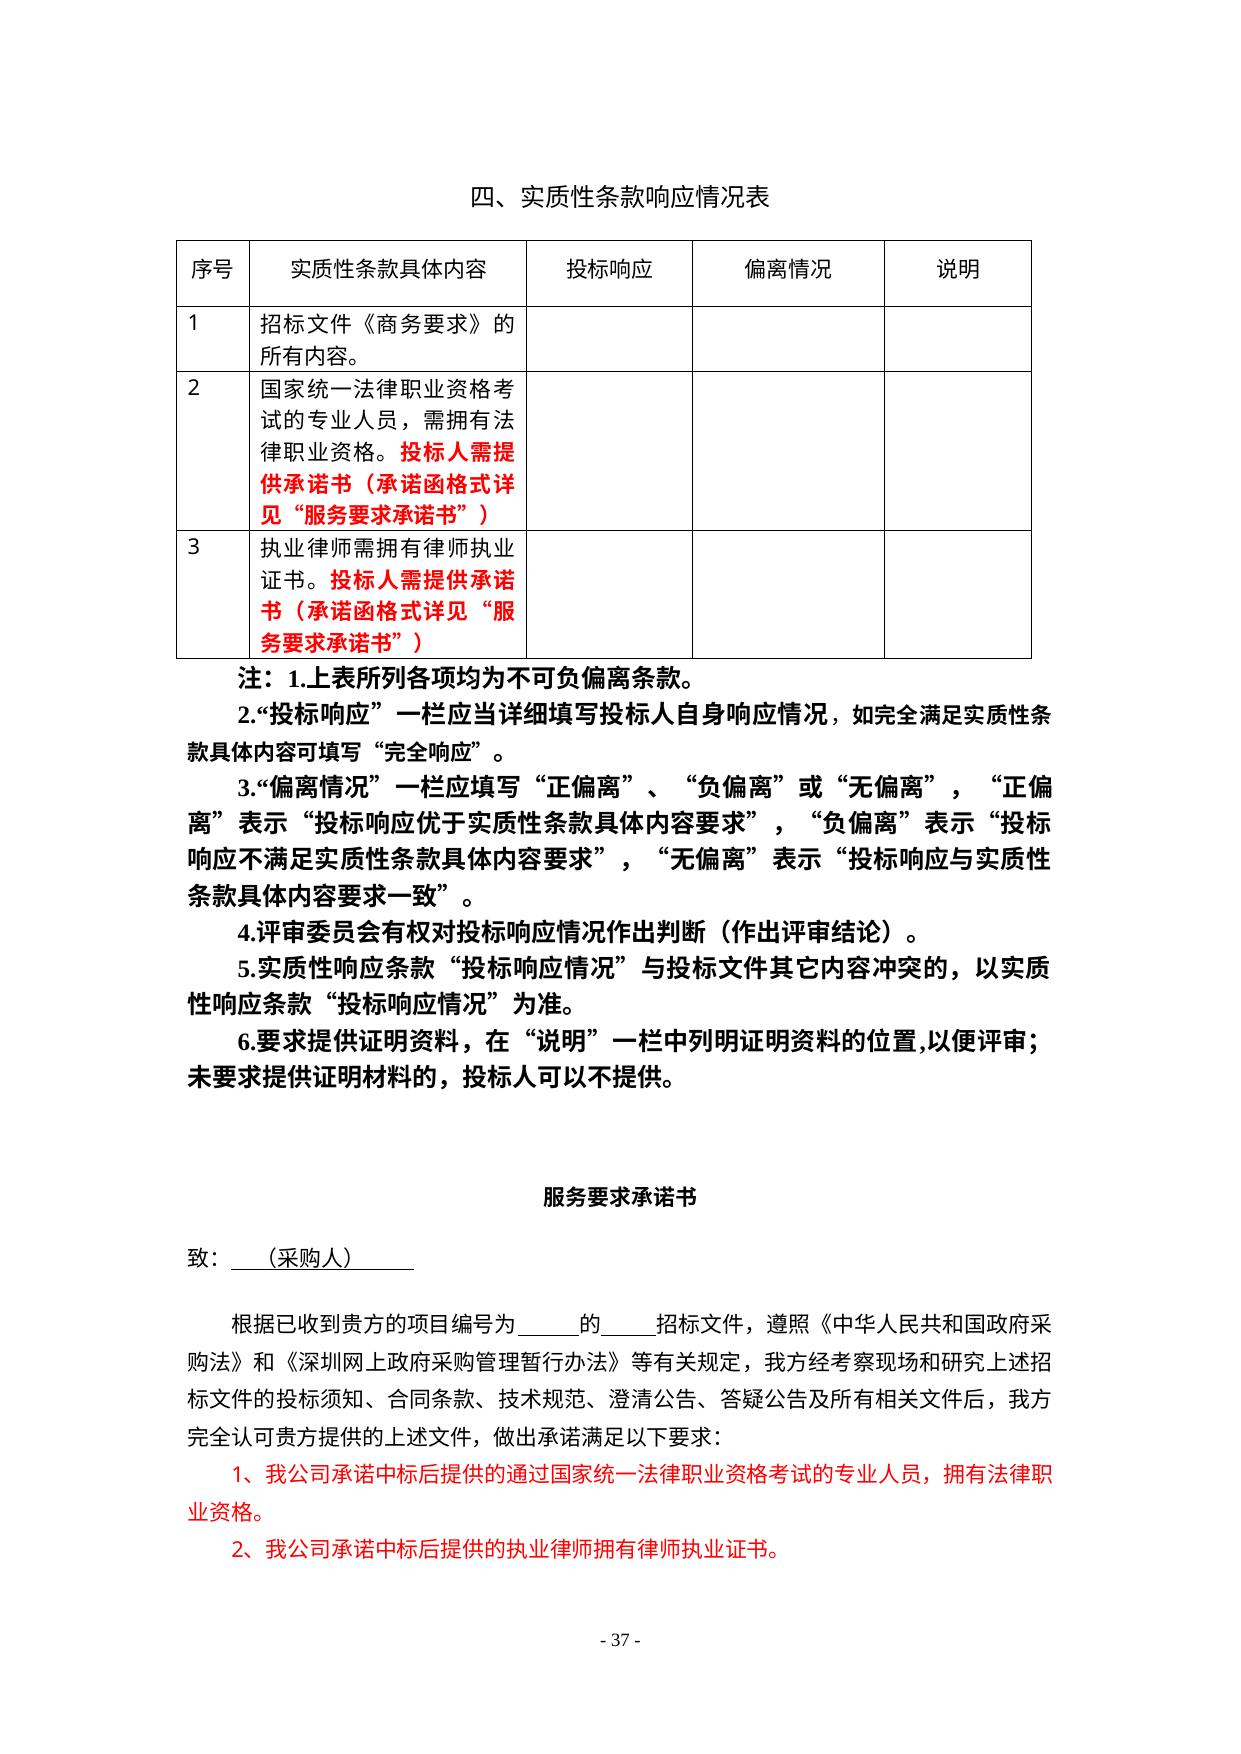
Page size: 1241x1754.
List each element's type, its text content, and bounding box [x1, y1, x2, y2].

table_cell 1 [177, 307, 249, 371]
text 服务要求承诺书 [187, 1180, 1053, 1212]
text 注：1.上表所列各项均为不可负偏离条款。 [187, 659, 1053, 695]
table_header 序号 [177, 241, 249, 306]
table_header 实质性条款具体内容 [250, 241, 526, 306]
table_cell 招标文件《商务要求》的所有内容。 [250, 307, 526, 371]
table_cell [527, 307, 692, 371]
table_cell 2 [177, 372, 249, 530]
table_header 投标响应 [527, 241, 692, 306]
table_cell [527, 531, 692, 658]
list 2、我公司承诺中标后提供的执业律师拥有律师执业证书。 [187, 1528, 1053, 1565]
subtitle 四、实质性条款响应情况表 [187, 177, 1053, 213]
text 致： （采购人） [187, 1241, 1053, 1273]
text 6.要求提供证明资料，在“说明”一栏中列明证明资料的位置,以便评审；未要求提供证明材料的，投标人可以不提供。 [187, 1021, 1053, 1094]
text 3.“偏离情况”一栏应填写“正偏离”、“负偏离”或“无偏离”，“正偏离”表示“投标响应优于实质性条款具体内容要求”，“负偏离”表示“投标响应不满足实质性条款具体内容要求”，“无偏离”表示“投标响应与实质性条款具体内容要求一致”。 [187, 767, 1053, 912]
table_cell 执业律师需拥有律师执业证书。投标人需提供承诺书（承诺函格式详见“服务要求承诺书”） [250, 531, 526, 658]
table_cell [885, 307, 1031, 371]
table_cell 国家统一法律职业资格考试的专业人员，需拥有法律职业资格。投标人需提供承诺书（承诺函格式详见“服务要求承诺书”） [250, 372, 526, 530]
table_cell [527, 372, 692, 530]
table_cell [693, 531, 884, 658]
table_cell [885, 372, 1031, 530]
text 根据已收到贵方的项目编号为 的 招标文件，遵照《中华人民共和国政府采购法》和《深圳网上政府采购管理暂行办法》等有关规定，我方经考察现场和研究上述招标文件的投标须知、合同条款、技术规范、澄清公告、答疑公告及所有相关文件后，我方完全认可贵方提供的上述文件，做出承诺满足以下要求： [187, 1303, 1053, 1453]
text 4.评审委员会有权对投标响应情况作出判断（作出评审结论）。 [187, 912, 1053, 949]
table_header 说明 [885, 241, 1031, 306]
table_cell 3 [177, 531, 249, 658]
table_cell [693, 372, 884, 530]
table_cell [693, 307, 884, 371]
table_cell [885, 531, 1031, 658]
list 1、我公司承诺中标后提供的通过国家统一法律职业资格考试的专业人员，拥有法律职业资格。 [187, 1453, 1053, 1528]
text 5.实质性响应条款“投标响应情况”与投标文件其它内容冲突的，以实质性响应条款“投标响应情况”为准。 [187, 949, 1053, 1021]
table_header 偏离情况 [693, 241, 884, 306]
text 2.“投标响应”一栏应当详细填写投标人自身响应情况，如完全满足实质性条款具体内容可填写“完全响应”。 [187, 695, 1053, 767]
